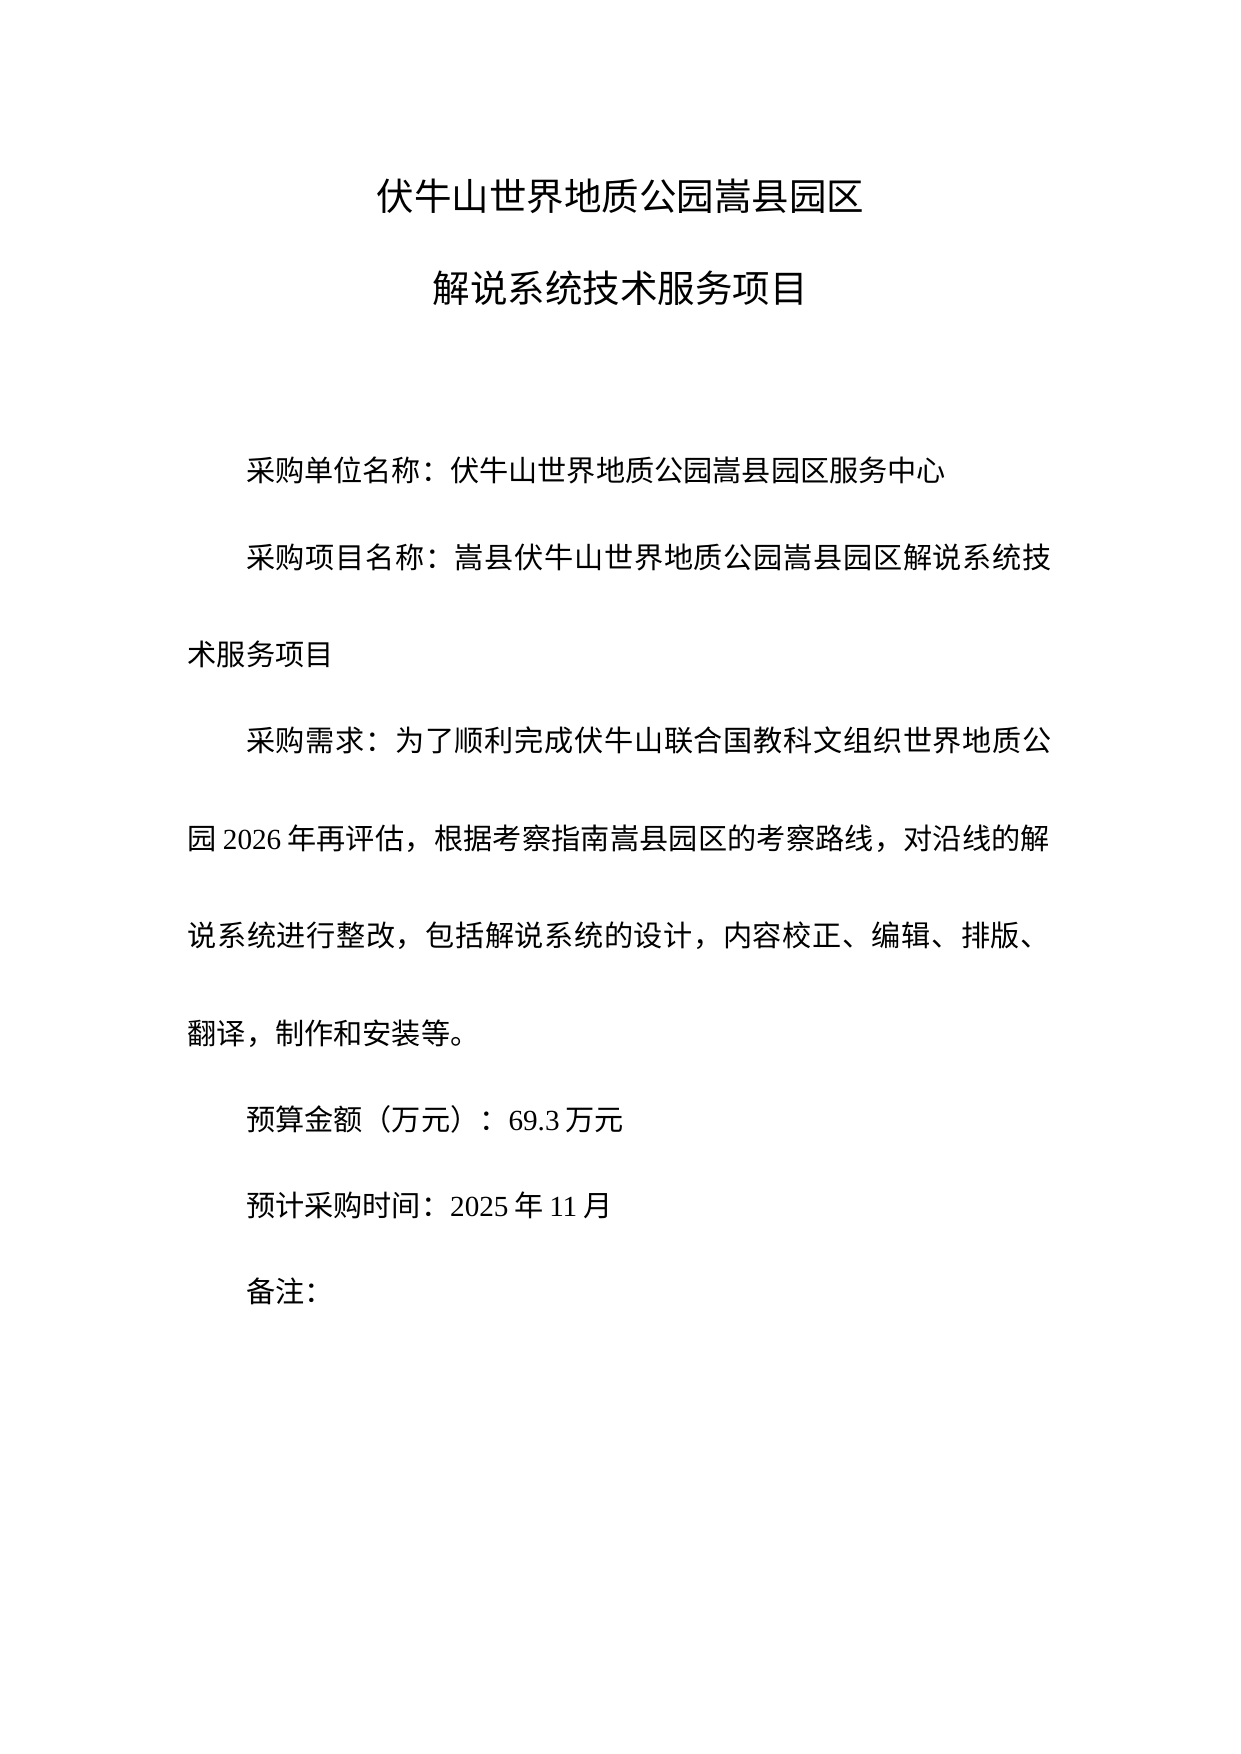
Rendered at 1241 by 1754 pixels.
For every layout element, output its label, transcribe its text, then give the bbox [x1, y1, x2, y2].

text 解说系统技术服务项目 [187, 254, 1053, 319]
text 预算金额（万元）：69.3万元 [187, 1085, 1053, 1150]
text 采购项目名称：嵩县伏牛山世界地质公园嵩县园区解说系统技术服务项目 [187, 523, 1053, 685]
text 采购单位名称：伏牛山世界地质公园嵩县园区服务中心 [187, 437, 1053, 502]
text 备注： [187, 1257, 1053, 1322]
text 伏牛山世界地质公园嵩县园区 [187, 162, 1053, 227]
text 采购需求：为了顺利完成伏牛山联合国教科文组织世界地质公园2026年再评估，根据考察指南嵩县园区的考察路线，对沿线的解说系统进行整改，包括解说系统的设计，内容校正、编辑、排版、翻译，制作和安装等。 [187, 706, 1053, 1064]
text 预计采购时间：2025年11月 [187, 1171, 1053, 1236]
